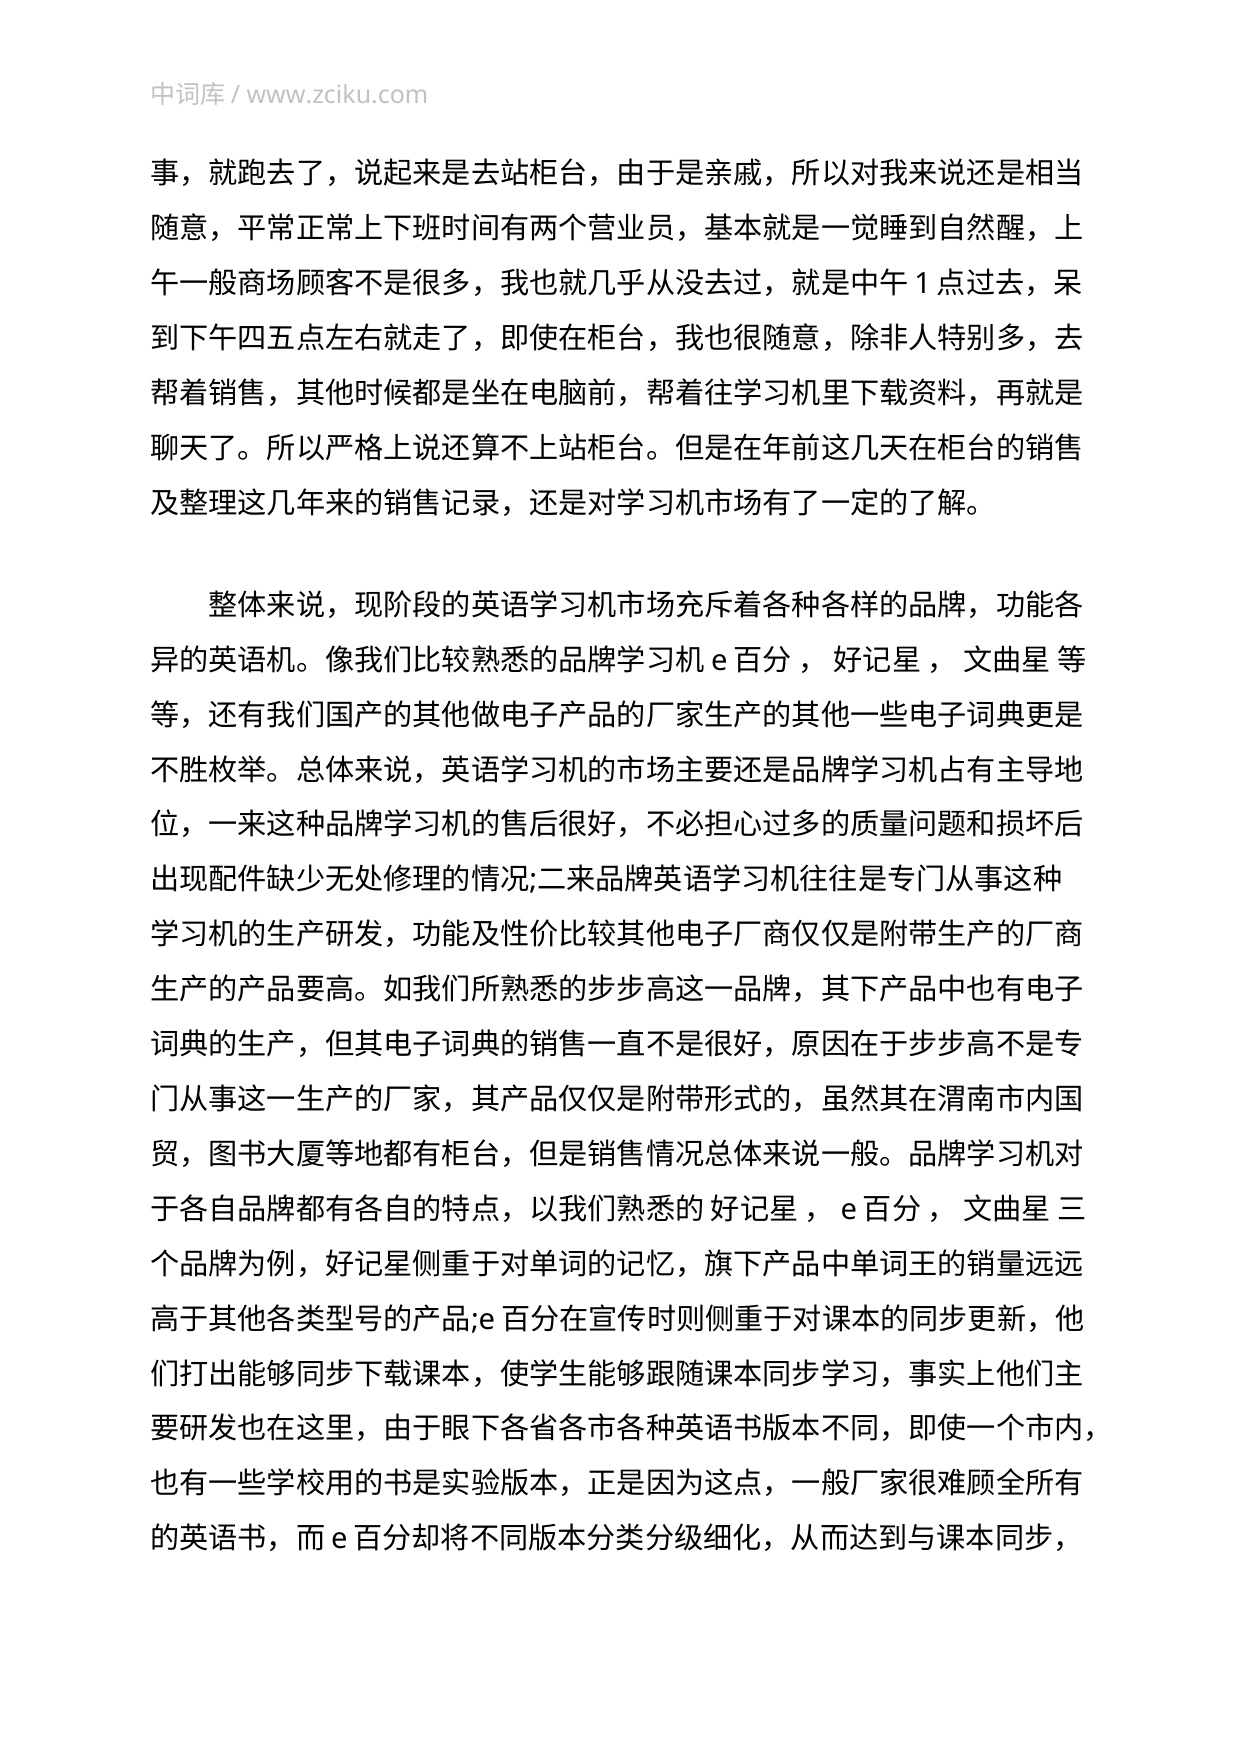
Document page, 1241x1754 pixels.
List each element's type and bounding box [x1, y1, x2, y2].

text [150, 150, 1090, 522]
text [150, 581, 1090, 1557]
